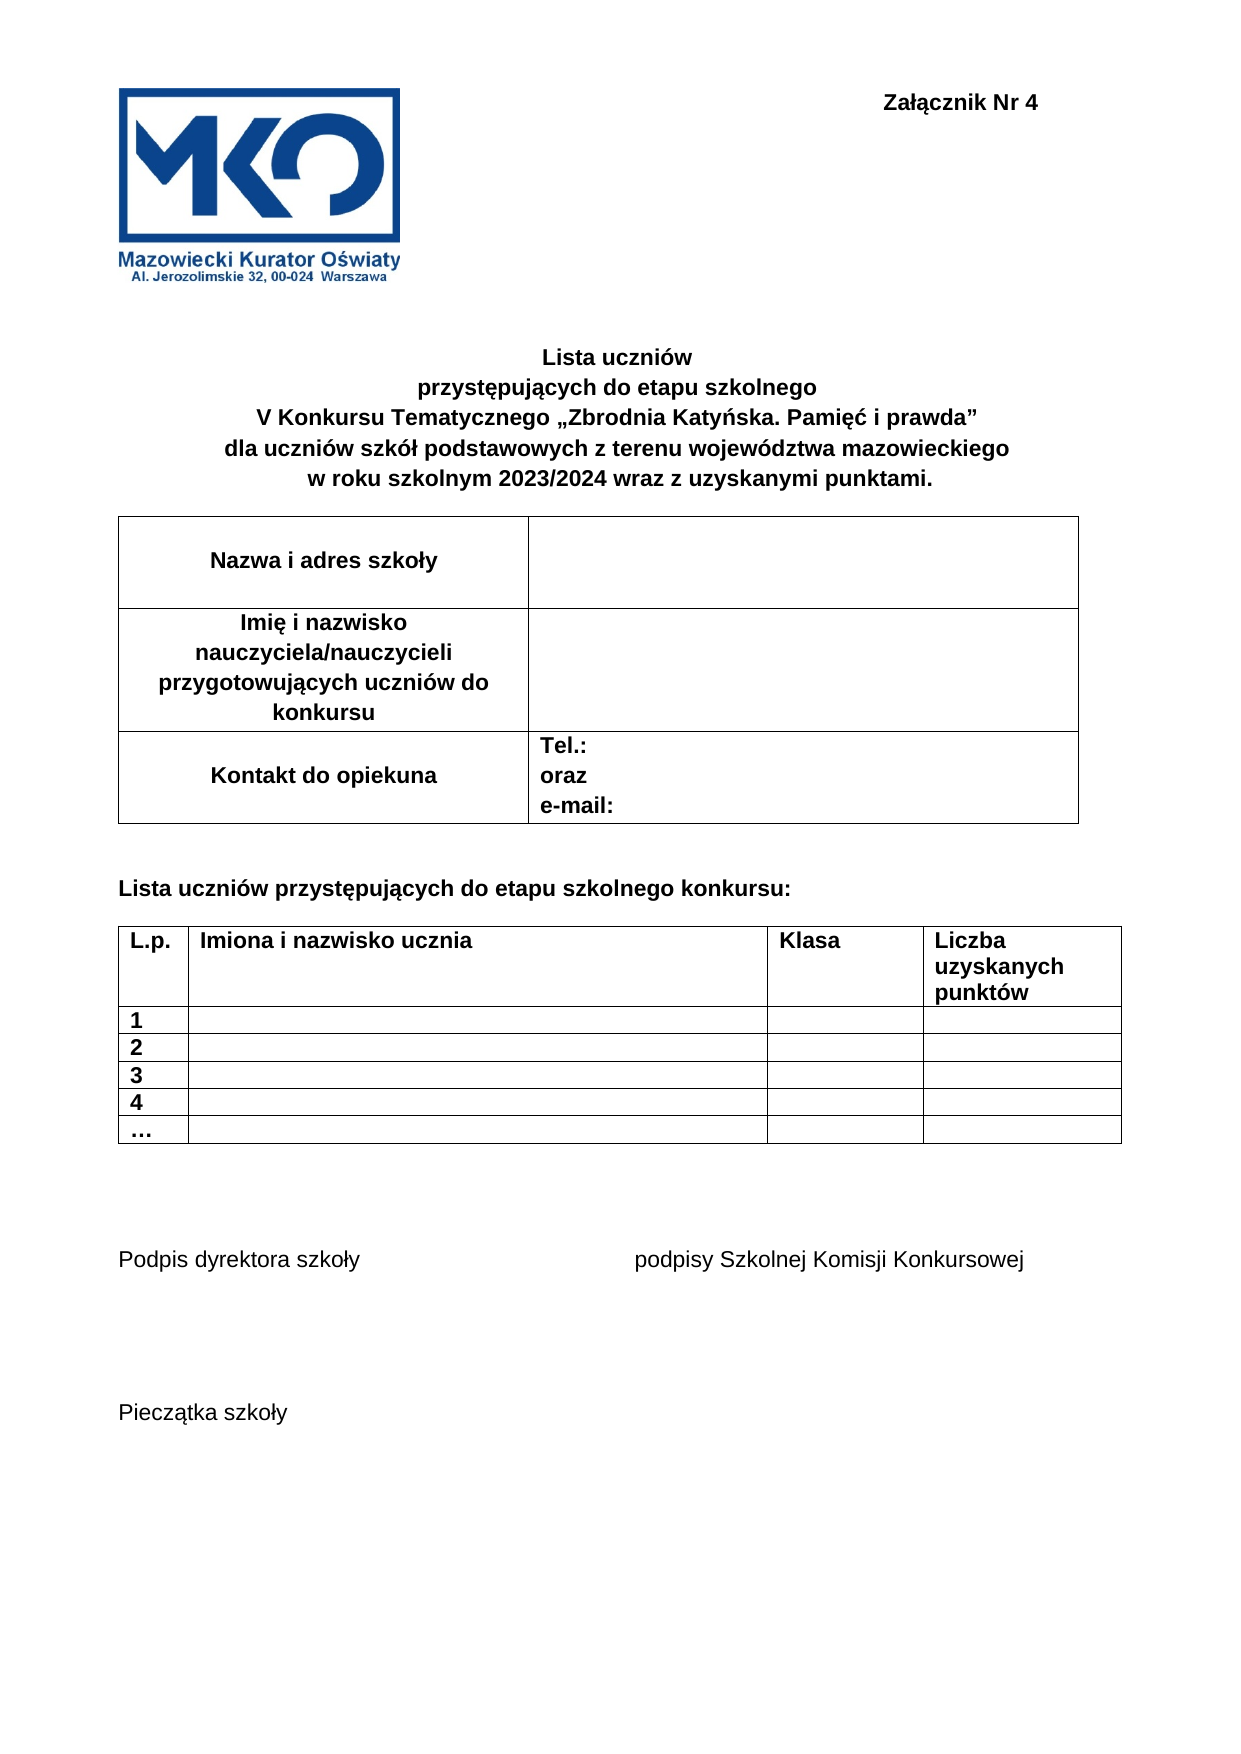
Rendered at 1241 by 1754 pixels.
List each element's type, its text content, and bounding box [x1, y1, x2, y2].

table_cell 3 [119, 1062, 188, 1088]
text Lista uczniów przystępujących do etapu szkolnego V Konkursu Tematycznego „Zbrodnia Katyńska. Pamięć i prawda” dla uczniów szkół podstawowych z terenu województwa mazowieckiego w roku szkolnym 2023/2024 wraz z uzyskanymi punktami. [118, 344, 1122, 491]
table_cell [189, 1007, 767, 1033]
text Pieczątka szkoły [118, 1399, 1122, 1425]
table_header Liczba uzyskanych punktów [924, 927, 1121, 1006]
text Załącznik Nr 4 [400, 89, 1122, 115]
table_cell [189, 1116, 767, 1143]
table_cell [189, 1034, 767, 1061]
text Lista uczniów przystępujących do etapu szkolnego konkursu: [118, 874, 1122, 901]
table_cell [529, 609, 1078, 731]
table_header [529, 517, 1078, 607]
table_cell [768, 1034, 923, 1061]
table_cell [768, 1062, 923, 1088]
table_header Klasa [768, 927, 923, 1006]
table_cell [924, 1062, 1121, 1088]
table_cell … [119, 1116, 188, 1143]
table_header L.p. [119, 927, 188, 1006]
table_cell [768, 1116, 923, 1143]
table_header Nazwa i adres szkoły [119, 517, 528, 607]
table_cell 2 [119, 1034, 188, 1061]
table_header Imiona i nazwisko ucznia [189, 927, 767, 1006]
table_cell [768, 1007, 923, 1033]
text Podpis dyrektora szkoły podpisy Szkolnej Komisji Konkursowej [118, 1246, 1122, 1272]
table_cell [924, 1007, 1121, 1033]
picture [117, 88, 400, 283]
table_cell [189, 1062, 767, 1088]
table_cell [189, 1089, 767, 1115]
table_cell 4 [119, 1089, 188, 1115]
table_cell [924, 1034, 1121, 1061]
table_cell [924, 1089, 1121, 1115]
table_cell [768, 1089, 923, 1115]
table_cell Kontakt do opiekuna [119, 732, 528, 822]
table_cell Imię i nazwisko nauczyciela/nauczycieli przygotowujących uczniów do konkursu [119, 609, 528, 731]
table_cell Tel.: oraz e-mail: [529, 732, 1078, 822]
table_cell [924, 1116, 1121, 1143]
table_cell 1 [119, 1007, 188, 1033]
